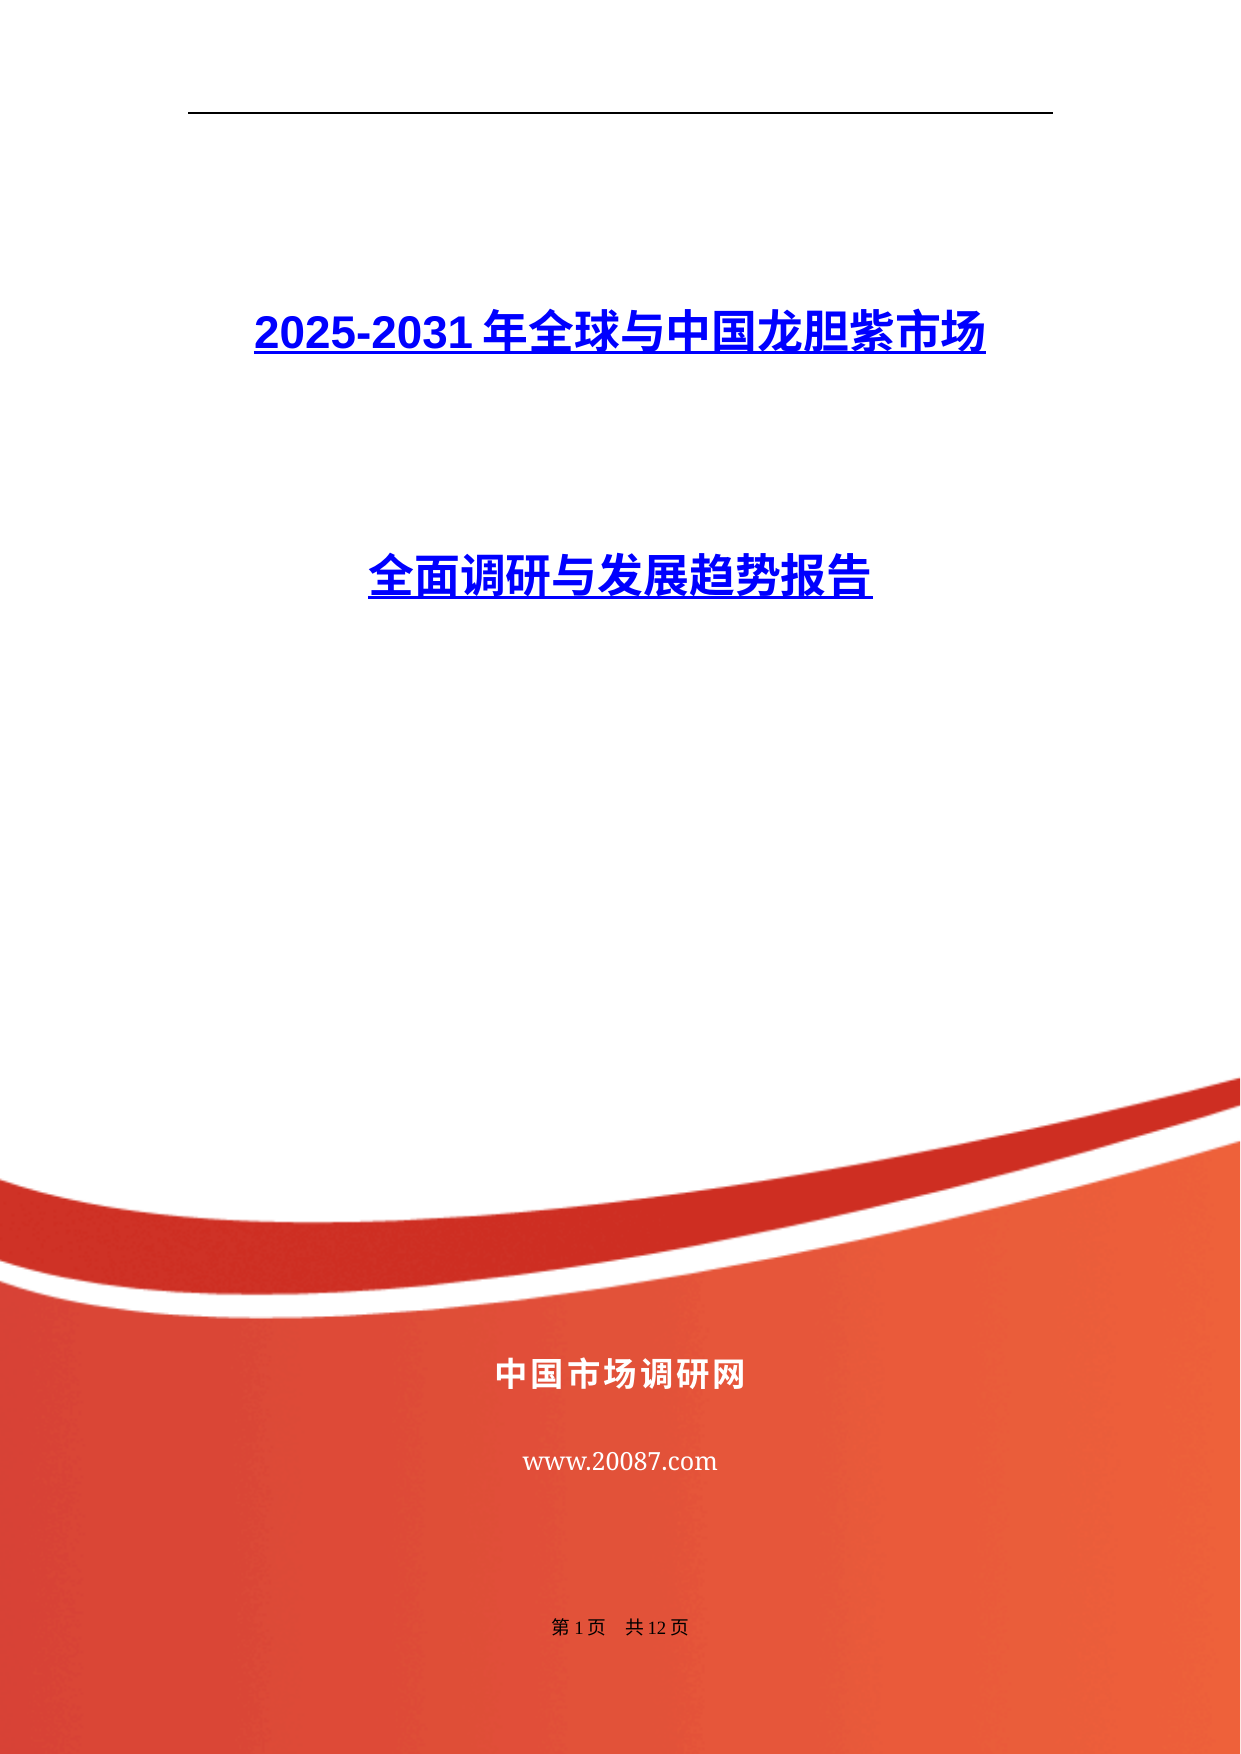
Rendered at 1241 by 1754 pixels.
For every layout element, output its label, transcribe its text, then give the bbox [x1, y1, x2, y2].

table_header 2025-2031年全球与中国龙胆紫市场全面调研与发展趋势报告 [188, 207, 1053, 773]
picture [0, 1006, 1241, 1754]
subtitle 中国市场调研网 [187, 1339, 1053, 1404]
text www.20087.com [187, 1428, 1053, 1493]
